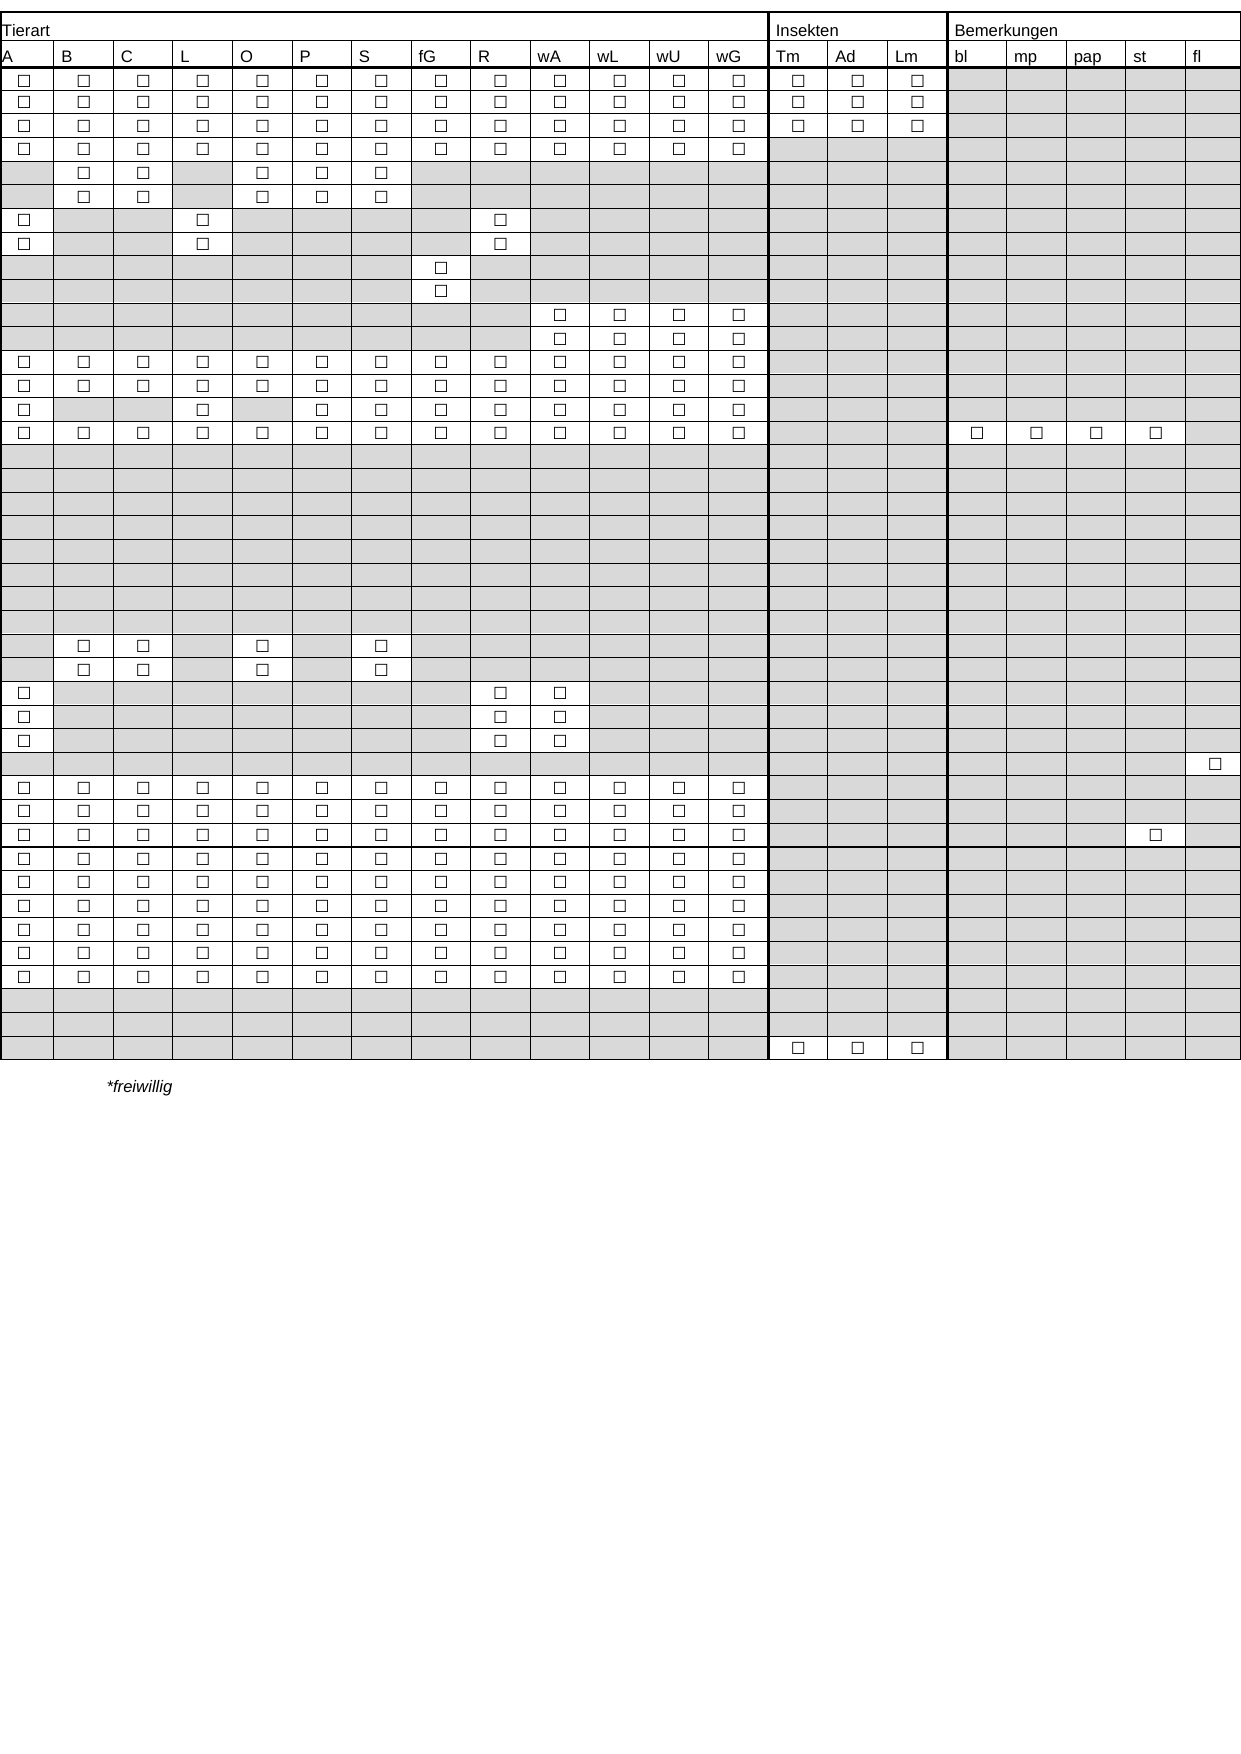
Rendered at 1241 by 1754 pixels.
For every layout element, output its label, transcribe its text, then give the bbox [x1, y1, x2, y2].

table_cell [412, 304, 470, 326]
table_cell [1067, 564, 1125, 586]
table_cell [293, 871, 351, 894]
table_cell [54, 422, 113, 444]
table_cell [709, 871, 767, 894]
table_cell [828, 185, 887, 208]
table_cell [888, 138, 946, 161]
table_cell [1126, 989, 1185, 1012]
table_cell [173, 327, 232, 350]
table_cell [709, 209, 767, 232]
table_cell [1007, 256, 1066, 279]
table_cell [233, 871, 292, 894]
table_cell [114, 635, 172, 657]
table_cell [770, 848, 827, 870]
table_cell [531, 966, 589, 988]
table_cell [531, 114, 589, 137]
table_cell [1067, 848, 1125, 870]
table_cell [1007, 753, 1066, 775]
table_cell [173, 848, 232, 870]
table_cell [531, 918, 589, 941]
table_cell [949, 469, 1006, 492]
table_cell [590, 162, 649, 184]
table_cell [949, 989, 1006, 1012]
table_cell [114, 91, 172, 113]
table_cell [412, 611, 470, 633]
table_cell [770, 327, 827, 350]
table_cell [54, 824, 113, 846]
table_cell [173, 895, 232, 917]
table_cell [590, 871, 649, 894]
table_cell [54, 469, 113, 492]
table_cell [1126, 942, 1185, 964]
table_cell [114, 233, 172, 255]
table_cell [471, 540, 530, 563]
table_cell [531, 658, 589, 681]
table_cell [173, 162, 232, 184]
table_cell [1067, 776, 1125, 799]
table_cell [1067, 162, 1125, 184]
table_cell [949, 776, 1006, 799]
table_cell [1126, 564, 1185, 586]
table_cell [828, 91, 887, 113]
table_cell [1067, 753, 1125, 775]
table_cell [293, 280, 351, 302]
table_cell [531, 162, 589, 184]
table_cell [173, 942, 232, 964]
table_cell [2, 138, 53, 161]
table_cell [471, 1037, 530, 1059]
table_cell [114, 658, 172, 681]
table_cell [471, 706, 530, 728]
table_cell [114, 516, 172, 539]
table_cell [233, 895, 292, 917]
table_cell [173, 256, 232, 279]
table_cell [1007, 729, 1066, 752]
table_cell [233, 375, 292, 397]
table_cell [590, 682, 649, 704]
table_cell [1007, 445, 1066, 468]
table_cell [650, 375, 708, 397]
table_cell [531, 942, 589, 964]
table_cell [352, 611, 411, 633]
table_cell [114, 611, 172, 633]
table_cell [352, 469, 411, 492]
table_cell [114, 848, 172, 870]
table_cell [233, 138, 292, 161]
table_cell [531, 706, 589, 728]
table_cell [352, 351, 411, 373]
table_cell [650, 753, 708, 775]
table_cell [531, 138, 589, 161]
table_cell [770, 114, 827, 137]
table_cell [828, 256, 887, 279]
table_cell [54, 966, 113, 988]
table_cell [888, 824, 946, 846]
table_cell [770, 516, 827, 539]
table_cell [233, 304, 292, 326]
table_cell [293, 966, 351, 988]
table_cell [352, 69, 411, 90]
table_cell [650, 351, 708, 373]
table_cell [1067, 540, 1125, 563]
table_cell [888, 989, 946, 1012]
table_cell [352, 493, 411, 515]
table_cell [590, 966, 649, 988]
table_cell [114, 327, 172, 350]
table_cell [1126, 824, 1185, 846]
table_cell [650, 493, 708, 515]
table_cell [352, 114, 411, 137]
table_cell [1007, 635, 1066, 657]
table_cell [1067, 1013, 1125, 1036]
table_cell [2, 800, 53, 823]
table_cell [352, 564, 411, 586]
table_cell O [233, 41, 292, 66]
table_cell [293, 611, 351, 633]
table_cell [1186, 682, 1240, 704]
table_cell [471, 635, 530, 657]
table_cell [828, 895, 887, 917]
table_cell [114, 1037, 172, 1059]
table_cell [770, 351, 827, 373]
table_cell [352, 162, 411, 184]
table_cell [2, 540, 53, 563]
table_cell [2, 848, 53, 870]
table_cell [2, 753, 53, 775]
table_cell [709, 800, 767, 823]
table_cell [471, 966, 530, 988]
table_cell [590, 800, 649, 823]
table_cell [650, 91, 708, 113]
table_cell [1186, 91, 1240, 113]
table_cell [352, 776, 411, 799]
table_cell [54, 658, 113, 681]
table_cell [114, 114, 172, 137]
table_cell [1007, 280, 1066, 302]
table_cell [114, 871, 172, 894]
table_cell [471, 895, 530, 917]
table_cell [949, 824, 1006, 846]
table_cell [54, 185, 113, 208]
table_cell [949, 611, 1006, 633]
table_cell [709, 635, 767, 657]
table_cell [233, 469, 292, 492]
table_cell [173, 966, 232, 988]
table_cell [709, 91, 767, 113]
table_cell [770, 942, 827, 964]
table_cell [1186, 564, 1240, 586]
table_cell [888, 233, 946, 255]
table_cell [590, 256, 649, 279]
table_cell [471, 753, 530, 775]
table_cell [293, 753, 351, 775]
table_cell [352, 824, 411, 846]
table_cell [1126, 493, 1185, 515]
table_cell [293, 138, 351, 161]
table_cell [2, 185, 53, 208]
table_cell [1067, 233, 1125, 255]
table_cell [2, 91, 53, 113]
table_cell [352, 280, 411, 302]
table_cell [412, 776, 470, 799]
table_cell [233, 1037, 292, 1059]
table_cell [1007, 1037, 1066, 1059]
table_cell [471, 587, 530, 610]
table_cell [471, 351, 530, 373]
table_cell [1186, 138, 1240, 161]
table_cell [650, 540, 708, 563]
table_cell [173, 138, 232, 161]
table_cell [949, 729, 1006, 752]
table_cell [1067, 445, 1125, 468]
table_cell [293, 162, 351, 184]
table_cell wG [709, 41, 767, 66]
table_cell [709, 776, 767, 799]
table_cell [173, 114, 232, 137]
table_cell [828, 848, 887, 870]
table_cell [709, 256, 767, 279]
table_cell [1007, 895, 1066, 917]
table_cell [949, 493, 1006, 515]
table_cell [770, 209, 827, 232]
table_cell [1007, 516, 1066, 539]
table_cell [293, 776, 351, 799]
table_cell [54, 1013, 113, 1036]
table_cell [412, 1037, 470, 1059]
table_cell [770, 895, 827, 917]
table_cell [1186, 753, 1240, 775]
table_cell [590, 706, 649, 728]
table_cell [531, 540, 589, 563]
table_cell [233, 280, 292, 302]
table_cell [293, 233, 351, 255]
table_cell [54, 233, 113, 255]
table_cell [412, 209, 470, 232]
table_cell [531, 185, 589, 208]
table_cell [1126, 469, 1185, 492]
table_cell [352, 587, 411, 610]
table_cell [1126, 682, 1185, 704]
table_cell [114, 138, 172, 161]
table_cell [352, 256, 411, 279]
table_cell [2, 942, 53, 964]
table_cell [471, 69, 530, 90]
table_cell [650, 422, 708, 444]
table_cell [888, 1037, 946, 1059]
table_cell [531, 469, 589, 492]
table_cell [233, 256, 292, 279]
table_cell [1007, 398, 1066, 421]
table_cell [352, 753, 411, 775]
table_cell C [114, 41, 172, 66]
table_cell [412, 989, 470, 1012]
table_cell [54, 375, 113, 397]
table_cell [531, 69, 589, 90]
table_cell [1007, 611, 1066, 633]
table_cell Lm [888, 41, 946, 66]
text *freiwillig [106, 1060, 1134, 1096]
table_cell [173, 776, 232, 799]
table_cell [412, 69, 470, 90]
table_cell [650, 69, 708, 90]
table_cell [590, 493, 649, 515]
table_cell [650, 635, 708, 657]
table_cell [1067, 706, 1125, 728]
table_cell [233, 587, 292, 610]
table_cell [54, 398, 113, 421]
table_cell [1186, 398, 1240, 421]
table_cell [770, 918, 827, 941]
table_cell [1007, 209, 1066, 232]
table_cell [531, 611, 589, 633]
table_cell [828, 280, 887, 302]
table_cell [770, 256, 827, 279]
table_cell [352, 918, 411, 941]
table_cell [1007, 304, 1066, 326]
table_cell [114, 706, 172, 728]
table_cell [531, 989, 589, 1012]
table_cell [114, 682, 172, 704]
table_cell [54, 753, 113, 775]
table_cell [1186, 729, 1240, 752]
table_cell [650, 516, 708, 539]
table_cell [173, 185, 232, 208]
table_cell [233, 327, 292, 350]
table_cell [54, 114, 113, 137]
table_cell [114, 918, 172, 941]
table_cell [949, 658, 1006, 681]
table_cell [412, 516, 470, 539]
table_cell [590, 564, 649, 586]
table_cell [709, 611, 767, 633]
table_cell [1126, 1037, 1185, 1059]
table_cell [709, 422, 767, 444]
table_cell [1007, 871, 1066, 894]
table_cell [709, 966, 767, 988]
table_cell [888, 658, 946, 681]
table_cell [709, 445, 767, 468]
table_cell [590, 942, 649, 964]
table_cell [1186, 776, 1240, 799]
table_cell [828, 635, 887, 657]
table_cell [114, 304, 172, 326]
table_cell [531, 824, 589, 846]
table_cell [770, 469, 827, 492]
table_cell [709, 942, 767, 964]
table_cell [1186, 706, 1240, 728]
table_cell [471, 91, 530, 113]
table_cell [173, 375, 232, 397]
table_cell [1186, 256, 1240, 279]
table_cell [888, 516, 946, 539]
table_cell [233, 422, 292, 444]
table_cell [54, 729, 113, 752]
table_cell [650, 824, 708, 846]
table_cell [531, 1037, 589, 1059]
table_cell [531, 209, 589, 232]
table_cell [949, 871, 1006, 894]
table_cell [949, 800, 1006, 823]
table_cell [173, 871, 232, 894]
table_cell [650, 989, 708, 1012]
table_cell [1067, 989, 1125, 1012]
table_cell [828, 209, 887, 232]
table_cell [531, 753, 589, 775]
table_cell [1126, 895, 1185, 917]
table_cell [173, 611, 232, 633]
table_cell [709, 327, 767, 350]
table_cell [949, 280, 1006, 302]
table_cell [770, 729, 827, 752]
table_cell [293, 682, 351, 704]
table_cell [114, 1013, 172, 1036]
table_cell [828, 942, 887, 964]
table_cell [352, 682, 411, 704]
table_cell [2, 445, 53, 468]
table_cell [1067, 635, 1125, 657]
table_cell [590, 540, 649, 563]
table_cell [114, 445, 172, 468]
table_cell [114, 256, 172, 279]
table_cell [770, 871, 827, 894]
table_cell [949, 848, 1006, 870]
table_cell [54, 91, 113, 113]
table_cell [531, 351, 589, 373]
table_cell [471, 824, 530, 846]
table_cell [709, 895, 767, 917]
table_cell [173, 516, 232, 539]
table_cell [650, 114, 708, 137]
table_cell [590, 824, 649, 846]
table_cell [888, 493, 946, 515]
table_cell [412, 966, 470, 988]
table_cell [949, 398, 1006, 421]
table_cell [114, 824, 172, 846]
table_cell [650, 966, 708, 988]
table_cell [531, 233, 589, 255]
table_cell [412, 398, 470, 421]
table_cell [233, 540, 292, 563]
table_cell [1067, 351, 1125, 373]
table_cell [888, 185, 946, 208]
table_cell [114, 375, 172, 397]
table_cell [412, 800, 470, 823]
table_cell st [1126, 41, 1185, 66]
table_cell [233, 800, 292, 823]
table_cell [233, 753, 292, 775]
table_cell [2, 69, 53, 90]
table_cell [1126, 540, 1185, 563]
table_cell [531, 564, 589, 586]
table_cell [1007, 918, 1066, 941]
table_cell [650, 445, 708, 468]
table_cell [293, 824, 351, 846]
table_cell [650, 327, 708, 350]
table_cell [709, 493, 767, 515]
table_cell [471, 398, 530, 421]
table_cell [650, 729, 708, 752]
table_cell [949, 256, 1006, 279]
table_cell [1126, 114, 1185, 137]
table_cell [1126, 445, 1185, 468]
table_cell [352, 800, 411, 823]
table_cell [352, 871, 411, 894]
table_cell [233, 445, 292, 468]
table_cell [949, 1037, 1006, 1059]
table_cell [54, 564, 113, 586]
table_cell [770, 824, 827, 846]
table_cell [828, 706, 887, 728]
table_cell [888, 635, 946, 657]
table_cell [531, 304, 589, 326]
table_cell [709, 138, 767, 161]
table_cell [54, 280, 113, 302]
table_cell [173, 1037, 232, 1059]
table_cell [114, 540, 172, 563]
table_cell [471, 375, 530, 397]
table_cell [1126, 516, 1185, 539]
table_cell [2, 682, 53, 704]
table_cell [293, 848, 351, 870]
table_cell [233, 848, 292, 870]
table_cell [1186, 493, 1240, 515]
table_cell pap [1067, 41, 1125, 66]
table_cell [1007, 493, 1066, 515]
table_cell [888, 753, 946, 775]
table_cell [471, 729, 530, 752]
table_cell [352, 706, 411, 728]
table_cell [1067, 280, 1125, 302]
table_cell [1007, 138, 1066, 161]
table_cell [54, 895, 113, 917]
table_cell [293, 989, 351, 1012]
table_cell [1067, 587, 1125, 610]
table_cell [949, 1013, 1006, 1036]
table_cell [1067, 1037, 1125, 1059]
table_cell [531, 635, 589, 657]
table_cell [531, 375, 589, 397]
table_cell [590, 848, 649, 870]
table_cell [293, 375, 351, 397]
table_cell [1007, 91, 1066, 113]
table_cell [114, 989, 172, 1012]
table_cell [233, 114, 292, 137]
table_cell [412, 918, 470, 941]
table_cell [828, 1037, 887, 1059]
table_cell [54, 69, 113, 90]
table_cell [888, 1013, 946, 1036]
table_cell [949, 516, 1006, 539]
table_cell [590, 304, 649, 326]
table_cell [650, 1037, 708, 1059]
table_cell [828, 375, 887, 397]
table_cell [114, 895, 172, 917]
table_cell [888, 375, 946, 397]
table_cell [949, 587, 1006, 610]
table_cell R [471, 41, 530, 66]
table_cell [590, 233, 649, 255]
table_cell [1067, 800, 1125, 823]
table_cell [233, 658, 292, 681]
table_cell [1067, 304, 1125, 326]
table_cell mp [1007, 41, 1066, 66]
table_cell [949, 138, 1006, 161]
table_cell [1067, 256, 1125, 279]
table_cell [471, 138, 530, 161]
table_cell [233, 942, 292, 964]
table_cell [471, 564, 530, 586]
table_cell [114, 398, 172, 421]
table_cell [650, 611, 708, 633]
table_cell [531, 280, 589, 302]
table_cell [1126, 587, 1185, 610]
table_cell [233, 966, 292, 988]
table_cell [828, 445, 887, 468]
table_cell [888, 706, 946, 728]
table_cell [1007, 351, 1066, 373]
table_cell [2, 114, 53, 137]
table_cell [1186, 304, 1240, 326]
table_cell [888, 800, 946, 823]
table_cell [2, 871, 53, 894]
table_cell [1186, 871, 1240, 894]
table_cell [1126, 162, 1185, 184]
table_cell [1126, 966, 1185, 988]
table_cell [828, 233, 887, 255]
table_cell [1126, 327, 1185, 350]
table_cell [949, 91, 1006, 113]
table_cell [1007, 185, 1066, 208]
table_cell [1126, 280, 1185, 302]
table_cell [949, 942, 1006, 964]
table_cell [1186, 351, 1240, 373]
table_cell [709, 706, 767, 728]
table_cell [1067, 422, 1125, 444]
table_cell [54, 256, 113, 279]
table_cell [173, 493, 232, 515]
table_cell [352, 1037, 411, 1059]
table_cell [293, 327, 351, 350]
table_cell [2, 516, 53, 539]
table_cell [293, 304, 351, 326]
table_cell [650, 138, 708, 161]
table_cell [54, 989, 113, 1012]
table_cell [2, 587, 53, 610]
table_cell [352, 422, 411, 444]
table_cell S [352, 41, 411, 66]
table_cell [1007, 824, 1066, 846]
table_cell [1067, 69, 1125, 90]
table_cell [888, 69, 946, 90]
table_cell [590, 587, 649, 610]
table_cell [1067, 918, 1125, 941]
table_cell [531, 91, 589, 113]
table_cell [173, 233, 232, 255]
table_cell [590, 635, 649, 657]
table_cell [1126, 1013, 1185, 1036]
table_cell [709, 729, 767, 752]
table_cell [233, 162, 292, 184]
table_cell [590, 895, 649, 917]
table_cell [1007, 587, 1066, 610]
table_cell [54, 918, 113, 941]
table_cell [233, 398, 292, 421]
table_cell [471, 776, 530, 799]
table_cell [114, 162, 172, 184]
table_cell [828, 304, 887, 326]
table_cell [828, 729, 887, 752]
table_cell [352, 375, 411, 397]
table_cell [888, 848, 946, 870]
table_cell [888, 256, 946, 279]
table_cell B [54, 41, 113, 66]
table_cell [293, 540, 351, 563]
table_cell [709, 516, 767, 539]
table_cell [412, 114, 470, 137]
table_cell [650, 304, 708, 326]
table_cell [1007, 776, 1066, 799]
table_cell [471, 209, 530, 232]
table_cell [293, 91, 351, 113]
table_cell [828, 162, 887, 184]
table_cell [770, 138, 827, 161]
table_cell [828, 493, 887, 515]
table_cell [590, 114, 649, 137]
table_cell [1007, 233, 1066, 255]
table_cell [949, 351, 1006, 373]
table_cell [114, 209, 172, 232]
table_cell [770, 658, 827, 681]
table_cell [1186, 327, 1240, 350]
table_cell [412, 587, 470, 610]
table_cell [352, 658, 411, 681]
table_cell [888, 942, 946, 964]
table_cell [2, 706, 53, 728]
table_cell [54, 138, 113, 161]
table_cell [471, 162, 530, 184]
table_cell [949, 114, 1006, 137]
table_cell [770, 635, 827, 657]
table_cell [114, 753, 172, 775]
table_cell [54, 516, 113, 539]
table_cell [2, 658, 53, 681]
table_cell [770, 540, 827, 563]
table_cell [233, 729, 292, 752]
table_cell [471, 1013, 530, 1036]
table_cell [2, 351, 53, 373]
table_cell [2, 422, 53, 444]
table_cell [531, 848, 589, 870]
table_cell [590, 989, 649, 1012]
table_cell [233, 1013, 292, 1036]
table_cell [888, 776, 946, 799]
table_cell [352, 848, 411, 870]
table_cell [828, 327, 887, 350]
table_cell [471, 327, 530, 350]
table_cell [293, 445, 351, 468]
table_cell [412, 280, 470, 302]
table_cell [233, 989, 292, 1012]
table_cell [114, 351, 172, 373]
table_cell [590, 516, 649, 539]
table_cell [1067, 114, 1125, 137]
table_cell [233, 69, 292, 90]
table_cell [114, 729, 172, 752]
table_cell [888, 162, 946, 184]
table_cell [1186, 587, 1240, 610]
table_cell [173, 682, 232, 704]
table_cell [828, 611, 887, 633]
table_cell [709, 848, 767, 870]
table_cell [949, 422, 1006, 444]
table_header Insekten [770, 13, 946, 40]
table_cell [1186, 516, 1240, 539]
table_cell [54, 611, 113, 633]
table_cell [531, 493, 589, 515]
table_cell [590, 469, 649, 492]
table_cell [471, 871, 530, 894]
table_cell [709, 69, 767, 90]
table_cell [888, 422, 946, 444]
table_cell [888, 729, 946, 752]
table_cell [770, 69, 827, 90]
table_cell [1007, 69, 1066, 90]
table_cell [770, 493, 827, 515]
table_cell [114, 469, 172, 492]
table_cell [471, 304, 530, 326]
table_cell [709, 658, 767, 681]
table_cell [2, 209, 53, 232]
table_cell [1126, 138, 1185, 161]
table_cell [2, 493, 53, 515]
table_cell [1186, 942, 1240, 964]
table_cell [412, 942, 470, 964]
table_cell [54, 1037, 113, 1059]
table_cell [1186, 1013, 1240, 1036]
table_cell [2, 162, 53, 184]
table_cell [1007, 564, 1066, 586]
table_cell [114, 776, 172, 799]
table_cell [650, 469, 708, 492]
table_cell [2, 611, 53, 633]
table_cell [1186, 658, 1240, 681]
table_cell [888, 398, 946, 421]
table_cell [590, 1013, 649, 1036]
table_cell [770, 989, 827, 1012]
table_cell [888, 918, 946, 941]
table_cell [173, 564, 232, 586]
table_cell [1186, 185, 1240, 208]
table_cell [352, 895, 411, 917]
table_cell [412, 635, 470, 657]
table_cell [1067, 942, 1125, 964]
table_cell [471, 233, 530, 255]
table_cell [1067, 469, 1125, 492]
table_cell [54, 800, 113, 823]
table_cell [173, 469, 232, 492]
table_cell [412, 91, 470, 113]
table_cell [770, 753, 827, 775]
table_cell [650, 776, 708, 799]
table_cell [293, 469, 351, 492]
table_cell [828, 114, 887, 137]
table_cell [949, 327, 1006, 350]
table_cell [2, 375, 53, 397]
table_cell [54, 776, 113, 799]
table_cell [54, 493, 113, 515]
table_cell [709, 351, 767, 373]
table_cell [1007, 682, 1066, 704]
table_cell [352, 327, 411, 350]
table_cell [1067, 185, 1125, 208]
table_cell [949, 209, 1006, 232]
table_cell [412, 706, 470, 728]
table_cell [828, 540, 887, 563]
table_cell [709, 185, 767, 208]
table_cell [590, 327, 649, 350]
table_cell [114, 966, 172, 988]
table_cell [293, 516, 351, 539]
table_cell [2, 989, 53, 1012]
table_cell [352, 209, 411, 232]
table_cell [1007, 375, 1066, 397]
table_cell [173, 91, 232, 113]
table_cell [888, 611, 946, 633]
table_cell [471, 989, 530, 1012]
table_cell [173, 989, 232, 1012]
table_cell [888, 280, 946, 302]
table_cell [1067, 966, 1125, 988]
table_cell [173, 445, 232, 468]
table_cell [650, 1013, 708, 1036]
table_cell [1126, 753, 1185, 775]
table_cell [949, 895, 1006, 917]
table_cell [590, 351, 649, 373]
table_cell [233, 824, 292, 846]
table_cell [949, 185, 1006, 208]
table_cell [590, 611, 649, 633]
table_cell [1126, 209, 1185, 232]
table_cell [173, 209, 232, 232]
table_cell [412, 256, 470, 279]
table_cell [1067, 493, 1125, 515]
table_cell [352, 398, 411, 421]
table_cell [352, 635, 411, 657]
table_cell [173, 422, 232, 444]
table_cell [828, 516, 887, 539]
table_cell [531, 422, 589, 444]
table_cell [828, 918, 887, 941]
table_cell [1186, 918, 1240, 941]
table_cell [293, 422, 351, 444]
table_cell [1186, 848, 1240, 870]
table_cell [650, 942, 708, 964]
table_cell [352, 91, 411, 113]
table_cell [1007, 966, 1066, 988]
table_cell A [2, 41, 53, 66]
table_cell [531, 800, 589, 823]
table_cell [471, 445, 530, 468]
table_cell [949, 564, 1006, 586]
table_cell [949, 162, 1006, 184]
table_cell [709, 682, 767, 704]
table_cell [173, 824, 232, 846]
table_cell [770, 280, 827, 302]
table_cell [173, 1013, 232, 1036]
table_cell [828, 469, 887, 492]
table_cell [1126, 185, 1185, 208]
table_cell [888, 304, 946, 326]
table_cell [1126, 69, 1185, 90]
table_cell [531, 398, 589, 421]
table_cell [949, 304, 1006, 326]
table_cell [1126, 351, 1185, 373]
table_cell [352, 729, 411, 752]
table_cell [828, 398, 887, 421]
table_cell [2, 729, 53, 752]
table_cell [471, 942, 530, 964]
table_cell [412, 540, 470, 563]
table_cell [352, 1013, 411, 1036]
table_cell [1186, 469, 1240, 492]
table_cell [1126, 706, 1185, 728]
table_cell [412, 895, 470, 917]
table_cell [949, 540, 1006, 563]
table_cell [590, 209, 649, 232]
table_cell [650, 848, 708, 870]
table_cell [888, 895, 946, 917]
table_cell [293, 398, 351, 421]
table_cell [352, 445, 411, 468]
table_cell [293, 351, 351, 373]
table_cell [1126, 918, 1185, 941]
table_cell [770, 91, 827, 113]
table_cell [949, 445, 1006, 468]
table_cell [650, 682, 708, 704]
table_cell [1186, 895, 1240, 917]
table_cell [471, 185, 530, 208]
table_cell [1007, 848, 1066, 870]
table_cell [531, 871, 589, 894]
table_cell Ad [828, 41, 887, 66]
table_cell [471, 848, 530, 870]
table_cell [412, 729, 470, 752]
table_cell [1007, 114, 1066, 137]
table_cell [1186, 966, 1240, 988]
table_cell [2, 304, 53, 326]
table_cell [54, 682, 113, 704]
table_cell [770, 233, 827, 255]
table_cell [1067, 658, 1125, 681]
table_cell [173, 658, 232, 681]
table_cell [412, 138, 470, 161]
table_cell [2, 635, 53, 657]
table_cell [2, 233, 53, 255]
table_cell [293, 942, 351, 964]
table_cell [293, 729, 351, 752]
table_cell fG [412, 41, 470, 66]
table_cell [2, 824, 53, 846]
table_cell [531, 327, 589, 350]
table_cell [1067, 91, 1125, 113]
table_cell [1186, 69, 1240, 90]
table_cell [233, 611, 292, 633]
table_cell [233, 706, 292, 728]
table_cell [650, 587, 708, 610]
table_cell [828, 871, 887, 894]
table_cell [888, 587, 946, 610]
table_cell [54, 706, 113, 728]
table_cell [531, 1013, 589, 1036]
table_cell [590, 776, 649, 799]
table_cell [1186, 635, 1240, 657]
table_cell [1126, 256, 1185, 279]
table_cell [709, 398, 767, 421]
table_cell [590, 1037, 649, 1059]
table_cell [709, 753, 767, 775]
table_cell [54, 540, 113, 563]
table_cell [828, 422, 887, 444]
table_cell [293, 1013, 351, 1036]
table_cell [1067, 327, 1125, 350]
table_cell [590, 422, 649, 444]
table_cell [709, 918, 767, 941]
table_cell [1067, 682, 1125, 704]
table_cell [650, 398, 708, 421]
table_cell [1186, 280, 1240, 302]
table_cell [770, 162, 827, 184]
table_cell [888, 564, 946, 586]
table_cell [828, 138, 887, 161]
table_cell [233, 918, 292, 941]
table_cell [2, 1037, 53, 1059]
table_cell [293, 895, 351, 917]
table_cell [1007, 422, 1066, 444]
table_cell [828, 800, 887, 823]
table_cell [1126, 776, 1185, 799]
table_cell [770, 304, 827, 326]
table_cell [293, 114, 351, 137]
table_cell [352, 304, 411, 326]
table_cell [888, 351, 946, 373]
table_cell [590, 69, 649, 90]
table_cell [1186, 540, 1240, 563]
table_cell [173, 69, 232, 90]
table_cell [412, 233, 470, 255]
table_cell [828, 69, 887, 90]
table_cell [650, 185, 708, 208]
table_cell [412, 375, 470, 397]
table_cell [2, 918, 53, 941]
table_cell [650, 658, 708, 681]
table_cell [770, 611, 827, 633]
table_cell [949, 69, 1006, 90]
table_cell [770, 185, 827, 208]
table_cell [412, 848, 470, 870]
table_cell [770, 1037, 827, 1059]
table_cell [531, 516, 589, 539]
table_cell [888, 871, 946, 894]
table_cell [531, 729, 589, 752]
table_cell [173, 729, 232, 752]
table_cell [1126, 658, 1185, 681]
table_cell [1007, 706, 1066, 728]
table_cell [54, 942, 113, 964]
table_cell [173, 753, 232, 775]
table_cell [709, 280, 767, 302]
table_cell [949, 966, 1006, 988]
table_cell [173, 706, 232, 728]
table_cell [1007, 469, 1066, 492]
table_cell [709, 375, 767, 397]
table_cell [471, 658, 530, 681]
table_cell fl [1186, 41, 1240, 66]
table_cell [1067, 611, 1125, 633]
table_cell [352, 138, 411, 161]
table_cell [1007, 327, 1066, 350]
table_cell [828, 966, 887, 988]
table_cell [173, 540, 232, 563]
table_cell [531, 776, 589, 799]
table_cell [114, 422, 172, 444]
table_cell [412, 871, 470, 894]
table_cell [352, 942, 411, 964]
table_cell [2, 895, 53, 917]
table_cell [1126, 800, 1185, 823]
table_cell [590, 753, 649, 775]
table_cell [709, 233, 767, 255]
table_cell [1186, 209, 1240, 232]
table_cell [1067, 895, 1125, 917]
table_cell [709, 1013, 767, 1036]
table_cell [1126, 611, 1185, 633]
table_cell [590, 729, 649, 752]
table_header Tierart [2, 13, 767, 40]
table_cell [1186, 233, 1240, 255]
table_cell [1126, 233, 1185, 255]
table_cell [173, 800, 232, 823]
table_cell [531, 587, 589, 610]
table_cell [54, 304, 113, 326]
table_cell [770, 445, 827, 468]
table_cell [173, 587, 232, 610]
table_cell Tm [770, 41, 827, 66]
table_header Bemerkungen [949, 13, 1240, 40]
table_cell [1126, 635, 1185, 657]
table_cell [114, 587, 172, 610]
table_cell [293, 493, 351, 515]
table_cell [471, 469, 530, 492]
table_cell [293, 635, 351, 657]
table_cell [54, 327, 113, 350]
table_cell [114, 69, 172, 90]
table_cell [471, 682, 530, 704]
table_cell [352, 966, 411, 988]
table_cell [590, 918, 649, 941]
table_cell [471, 280, 530, 302]
table_cell [888, 540, 946, 563]
table_cell [352, 516, 411, 539]
table_cell [770, 966, 827, 988]
table_cell [173, 918, 232, 941]
table_cell [888, 209, 946, 232]
table_cell [650, 256, 708, 279]
table_cell [770, 375, 827, 397]
table_cell [709, 162, 767, 184]
table_cell [471, 611, 530, 633]
table_cell [1186, 824, 1240, 846]
table_cell [828, 776, 887, 799]
table_cell [2, 1013, 53, 1036]
table_cell [2, 776, 53, 799]
table_cell [650, 918, 708, 941]
table_cell [828, 564, 887, 586]
table_cell [1067, 138, 1125, 161]
table_cell [352, 989, 411, 1012]
table_cell [590, 185, 649, 208]
table_cell [828, 824, 887, 846]
table_cell [471, 114, 530, 137]
table_cell L [173, 41, 232, 66]
table_cell [352, 540, 411, 563]
table_cell [828, 1013, 887, 1036]
table_cell [293, 658, 351, 681]
table_cell [114, 564, 172, 586]
table_cell [114, 942, 172, 964]
table_cell [54, 871, 113, 894]
table_cell [293, 185, 351, 208]
table_cell [412, 351, 470, 373]
table_cell [233, 516, 292, 539]
table_cell [293, 69, 351, 90]
table_cell [590, 91, 649, 113]
table_cell [1067, 871, 1125, 894]
table_cell [770, 706, 827, 728]
table_cell [1186, 375, 1240, 397]
table_cell [471, 800, 530, 823]
table_cell [650, 233, 708, 255]
table_cell [1186, 800, 1240, 823]
table_cell [412, 185, 470, 208]
table_cell [412, 658, 470, 681]
table_cell [531, 895, 589, 917]
table_cell [590, 658, 649, 681]
table_cell [233, 682, 292, 704]
table_cell [2, 327, 53, 350]
table_cell [1067, 729, 1125, 752]
table_cell [1126, 848, 1185, 870]
table_cell [770, 800, 827, 823]
table_cell [949, 753, 1006, 775]
table_cell [1007, 800, 1066, 823]
table_cell [709, 989, 767, 1012]
table_cell [412, 469, 470, 492]
table_cell [888, 469, 946, 492]
table_cell [770, 422, 827, 444]
table_cell [293, 587, 351, 610]
table_cell [233, 91, 292, 113]
table_cell [2, 966, 53, 988]
table_cell [888, 966, 946, 988]
table_cell [650, 895, 708, 917]
table_cell [2, 256, 53, 279]
table_cell [412, 824, 470, 846]
table_cell [1186, 611, 1240, 633]
table_cell [949, 375, 1006, 397]
table_cell [54, 445, 113, 468]
table_cell [1126, 729, 1185, 752]
table_cell [1067, 516, 1125, 539]
table_cell [828, 682, 887, 704]
table_cell [1007, 942, 1066, 964]
table_cell [293, 800, 351, 823]
table_cell [709, 469, 767, 492]
table_cell [1126, 375, 1185, 397]
table_cell [1007, 540, 1066, 563]
table_cell [828, 658, 887, 681]
table_cell bl [949, 41, 1006, 66]
table_cell [54, 351, 113, 373]
table_cell [770, 398, 827, 421]
table_cell [650, 871, 708, 894]
table_cell [412, 327, 470, 350]
table_cell [709, 540, 767, 563]
table_cell [412, 753, 470, 775]
table_cell [1186, 1037, 1240, 1059]
table_cell [590, 445, 649, 468]
table_cell [2, 280, 53, 302]
table_cell [233, 233, 292, 255]
table_cell [888, 327, 946, 350]
table_cell [1007, 989, 1066, 1012]
table_cell [770, 776, 827, 799]
table_cell [471, 516, 530, 539]
table_cell wL [590, 41, 649, 66]
table_cell [471, 493, 530, 515]
table_cell [412, 682, 470, 704]
table_cell [412, 564, 470, 586]
table_cell [173, 304, 232, 326]
table_cell [531, 445, 589, 468]
table_cell [828, 351, 887, 373]
table_cell [1007, 162, 1066, 184]
table_cell [531, 682, 589, 704]
table_cell [1186, 162, 1240, 184]
table_cell [114, 800, 172, 823]
table_cell [1126, 422, 1185, 444]
table_cell [1067, 398, 1125, 421]
table_cell [471, 918, 530, 941]
table_cell [1067, 824, 1125, 846]
table_cell [1067, 375, 1125, 397]
table_cell [233, 185, 292, 208]
table_cell [1126, 871, 1185, 894]
table_cell [412, 445, 470, 468]
table_cell [54, 635, 113, 657]
table_cell [531, 256, 589, 279]
table_cell [54, 162, 113, 184]
table_cell [412, 1013, 470, 1036]
table_cell [828, 753, 887, 775]
table_cell wA [531, 41, 589, 66]
table_cell [650, 280, 708, 302]
table_cell [114, 493, 172, 515]
table_cell [173, 398, 232, 421]
table_cell [2, 469, 53, 492]
table_cell [1126, 398, 1185, 421]
table_cell [293, 918, 351, 941]
table_cell [352, 185, 411, 208]
table_cell [770, 564, 827, 586]
table_cell [54, 587, 113, 610]
table_cell [173, 280, 232, 302]
table_cell [650, 162, 708, 184]
table_cell [949, 635, 1006, 657]
table_cell [1007, 1013, 1066, 1036]
table_cell [709, 564, 767, 586]
table_cell [828, 587, 887, 610]
table_cell [650, 706, 708, 728]
table_cell [590, 280, 649, 302]
table_cell [233, 564, 292, 586]
table_cell [770, 682, 827, 704]
table_cell [709, 1037, 767, 1059]
table_cell [114, 185, 172, 208]
table_cell [888, 91, 946, 113]
table_cell [2, 398, 53, 421]
table_cell [471, 256, 530, 279]
table_cell [949, 682, 1006, 704]
table_cell [471, 422, 530, 444]
table_cell [1126, 91, 1185, 113]
table_cell [770, 1013, 827, 1036]
table_cell wU [650, 41, 708, 66]
table_cell [1007, 658, 1066, 681]
table_cell [709, 114, 767, 137]
table_cell [173, 635, 232, 657]
table_cell [949, 706, 1006, 728]
table_cell [709, 824, 767, 846]
table_cell [1126, 304, 1185, 326]
table_cell [293, 706, 351, 728]
table_cell [888, 682, 946, 704]
table_cell [650, 800, 708, 823]
table_cell [590, 138, 649, 161]
table_cell [54, 209, 113, 232]
table_cell [233, 351, 292, 373]
table_cell [352, 233, 411, 255]
table_cell [650, 564, 708, 586]
table_cell [949, 233, 1006, 255]
table_cell [233, 776, 292, 799]
table_cell [293, 256, 351, 279]
table_cell [590, 375, 649, 397]
table_cell [709, 304, 767, 326]
table_cell [412, 162, 470, 184]
table_cell [1186, 114, 1240, 137]
table_cell [2, 564, 53, 586]
table_cell [412, 493, 470, 515]
table_cell [949, 918, 1006, 941]
table_cell [1186, 989, 1240, 1012]
table_cell [590, 398, 649, 421]
table_cell [173, 351, 232, 373]
table_cell [54, 848, 113, 870]
table_cell P [293, 41, 351, 66]
table_cell [233, 635, 292, 657]
table_cell [1186, 422, 1240, 444]
table_cell [888, 445, 946, 468]
table_cell [1067, 209, 1125, 232]
table_cell [650, 209, 708, 232]
table_cell [888, 114, 946, 137]
table_cell [709, 587, 767, 610]
table_cell [828, 989, 887, 1012]
table_cell [233, 209, 292, 232]
table_cell [412, 422, 470, 444]
table_cell [233, 493, 292, 515]
table_cell [114, 280, 172, 302]
table_cell [293, 1037, 351, 1059]
table_cell [770, 587, 827, 610]
table_cell [293, 209, 351, 232]
table_cell [293, 564, 351, 586]
table_cell [1186, 445, 1240, 468]
